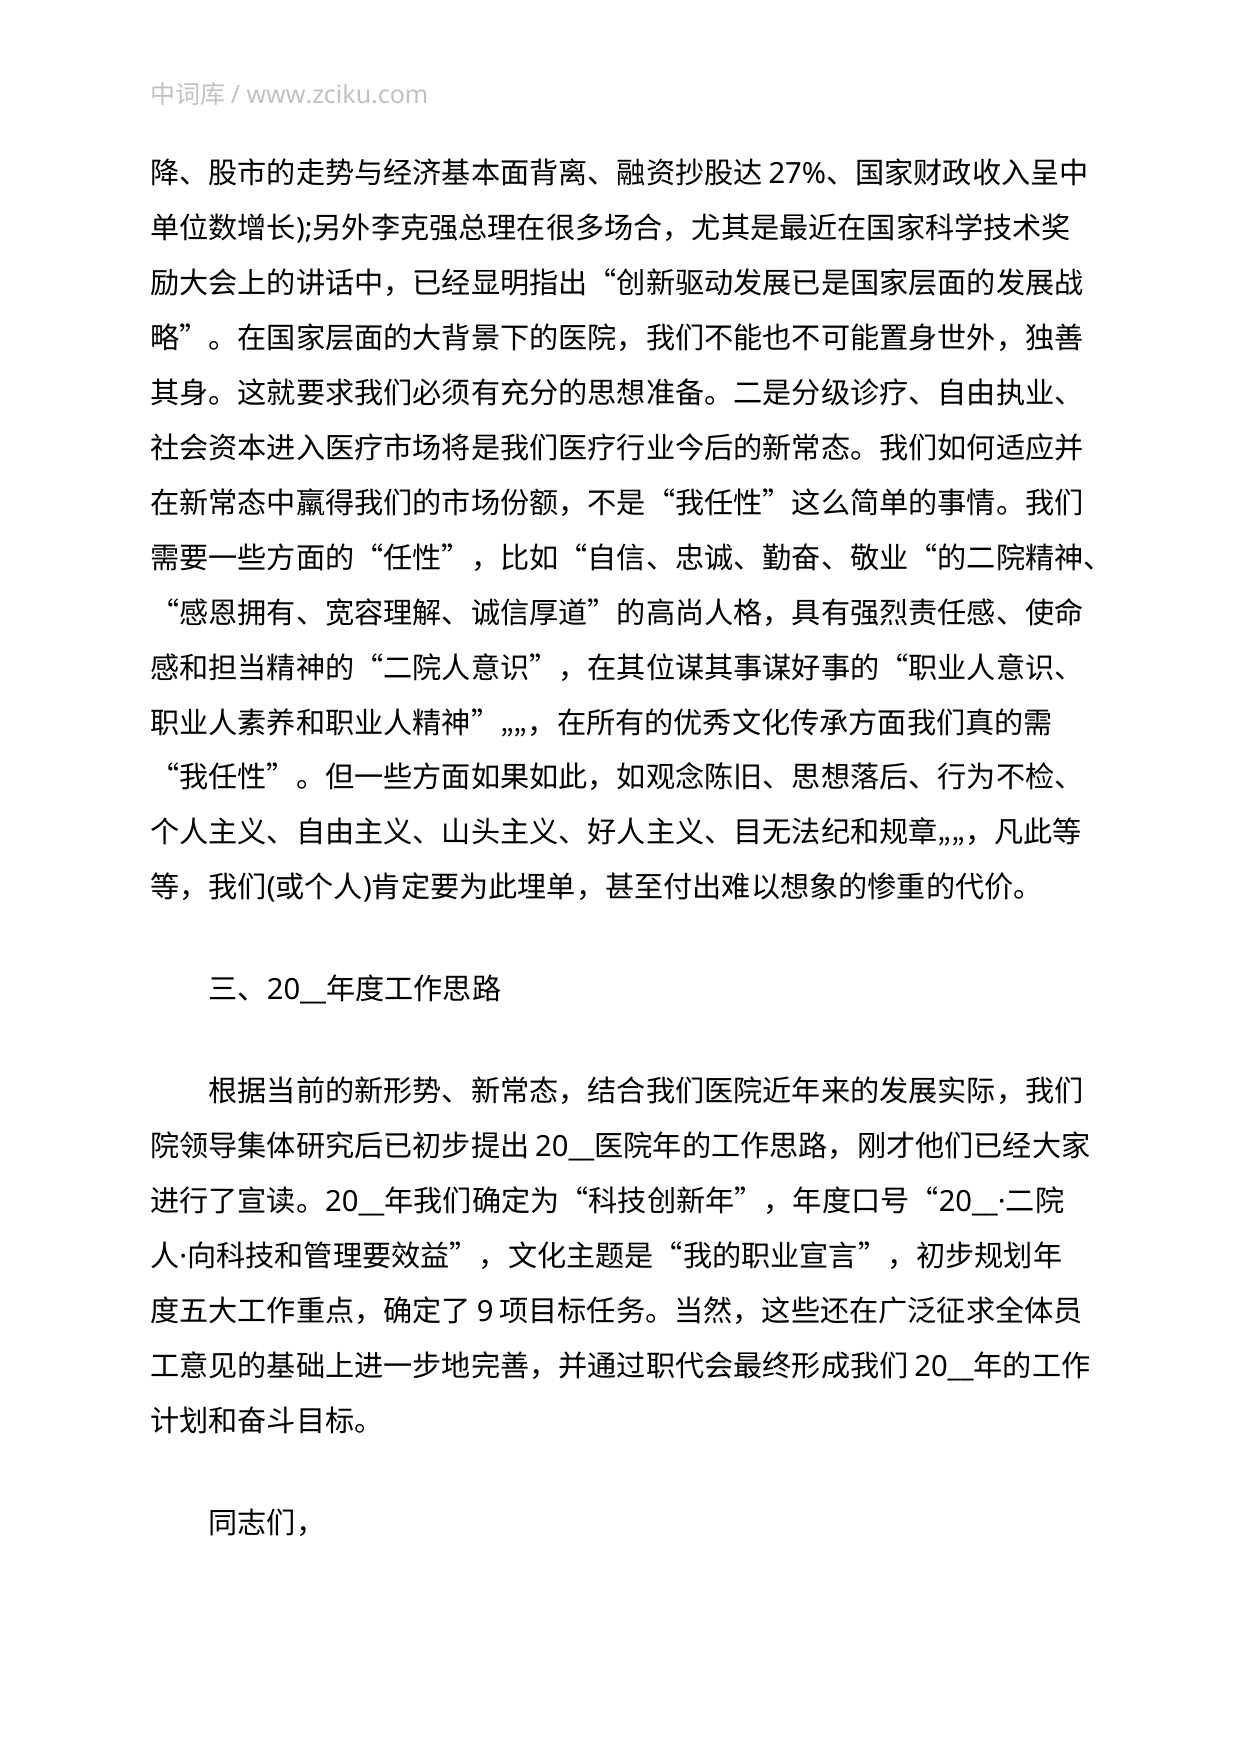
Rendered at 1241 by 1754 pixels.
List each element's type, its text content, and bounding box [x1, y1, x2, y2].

text 根据当前的新形势、新常态，结合我们医院近年来的发展实际，我们院领导集体研究后已初步提出20__医院年的工作思路，刚才他们已经大家进行了宣读。20__年我们确定为“科技创新年”，年度口号“20__·二院人·向科技和管理要效益”，文化主题是“我的职业宣言”，初步规划年度五大工作重点，确定了9项目标任务。当然，这些还在广泛征求全体员工意见的基础上进一步地完善，并通过职代会最终形成我们20__年的工作计划和奋斗目标。 [150, 1068, 1090, 1440]
text 三、20__年度工作思路 [150, 966, 1090, 1008]
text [150, 150, 1090, 906]
text 同志们， [150, 1499, 1090, 1542]
